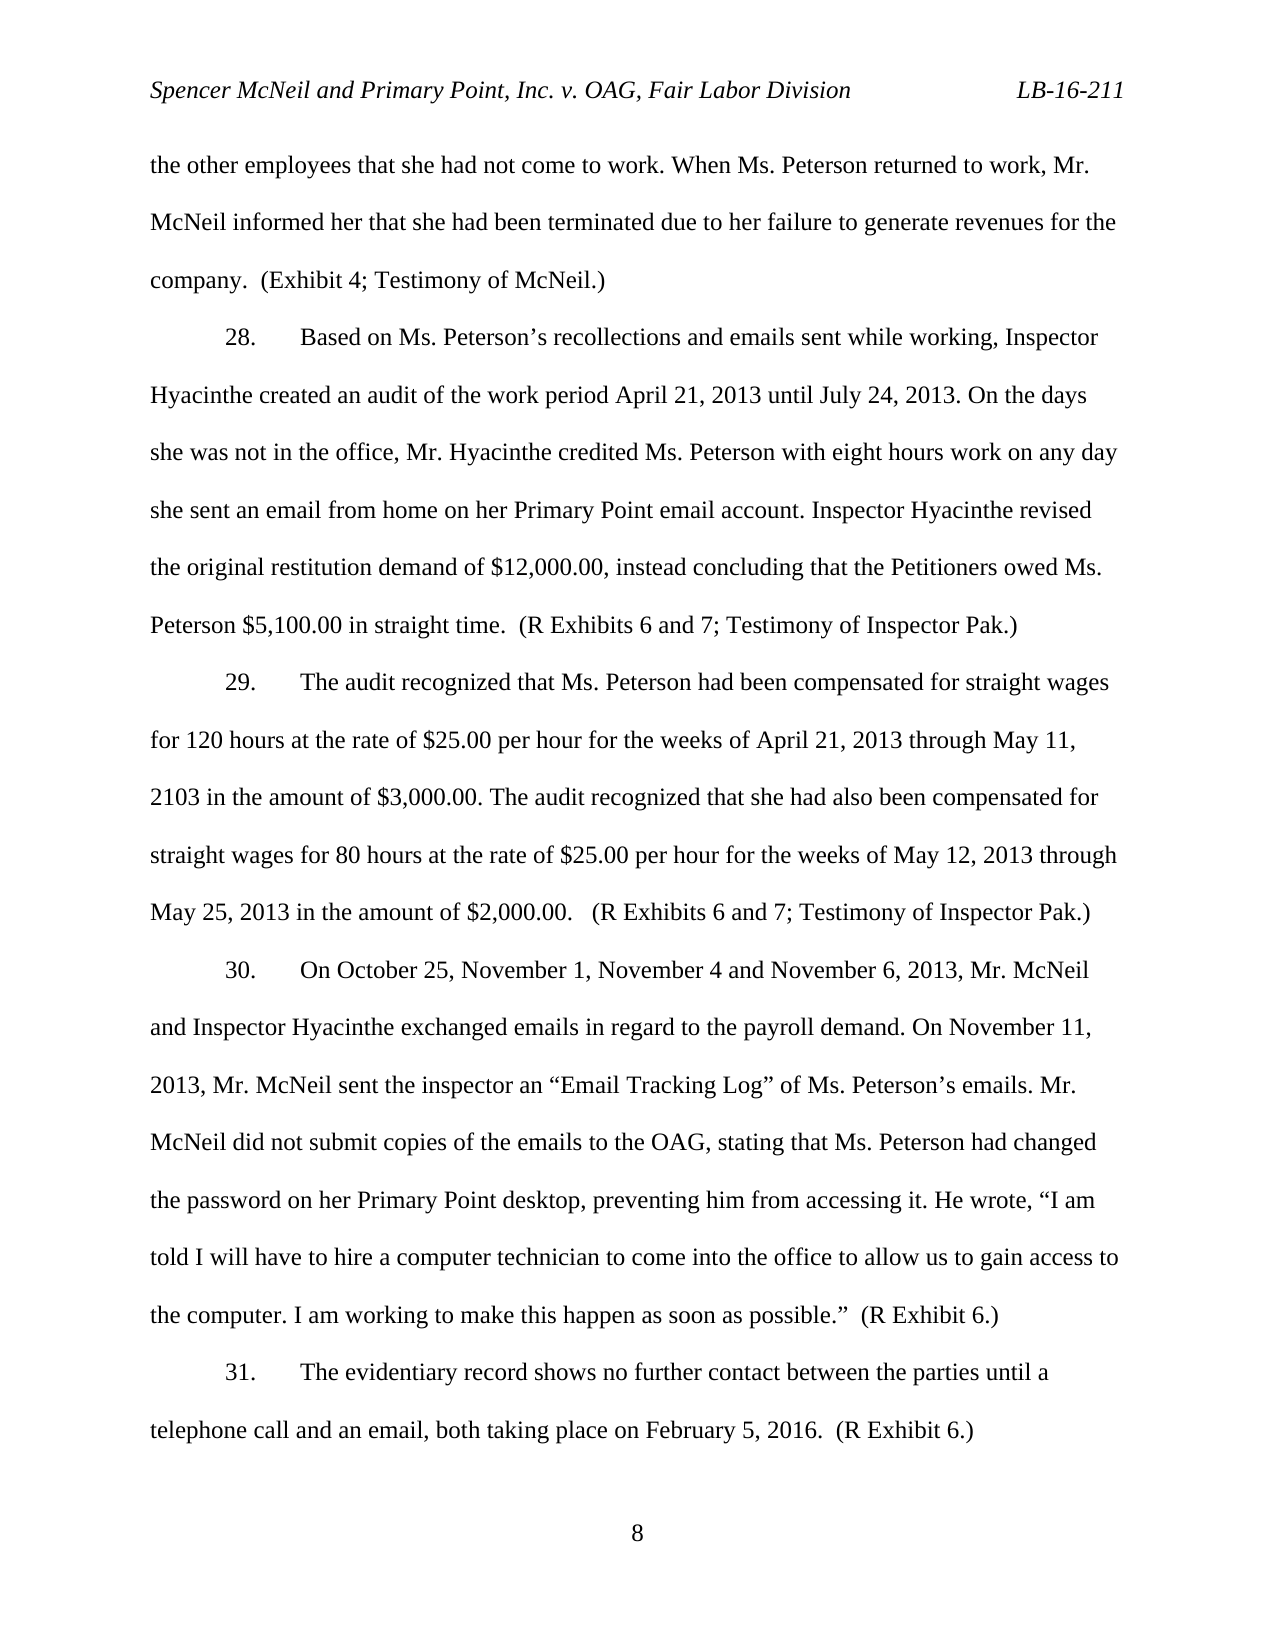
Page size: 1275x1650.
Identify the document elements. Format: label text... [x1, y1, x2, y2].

list The evidentiary record shows no further contact between the parties until a telephone call and an email, both taking place on February 5, 2016. (R Exhibit 6.) [150, 1357, 1125, 1444]
list On October 25, November 1, November 4 and November 6, 2013, Mr. McNeil and Inspector Hyacinthe exchanged emails in regard to the payroll demand. On November 11, 2013, Mr. McNeil sent the inspector an “Email Tracking Log” of Ms. Peterson’s emails. Mr. McNeil did not submit copies of the emails to the OAG, stating that Ms. Peterson had changed the password on her Primary Point desktop, preventing him from accessing it. He wrote, “I am told I will have to hire a computer technician to come into the office to allow us to gain access to the computer. I am working to make this happen as soon as possible.” (R Exhibit 6.) [150, 955, 1125, 1329]
list Based on Ms. Peterson’s recollections and emails sent while working, Inspector Hyacinthe created an audit of the work period April 21, 2013 until July 24, 2013. On the days she was not in the office, Mr. Hyacinthe credited Ms. Peterson with eight hours work on any day she sent an email from home on her Primary Point email account. Inspector Hyacinthe revised the original restitution demand of $12,000.00, instead concluding that the Petitioners owed Ms. Peterson $5,100.00 in straight time. (R Exhibits 6 and 7; Testimony of Inspector Pak.) [150, 322, 1125, 639]
list The audit recognized that Ms. Peterson had been compensated for straight wages for 120 hours at the rate of $25.00 per hour for the weeks of April 21, 2013 through May 11, 2103 in the amount of $3,000.00. The audit recognized that she had also been compensated for straight wages for 80 hours at the rate of $25.00 per hour for the weeks of May 12, 2013 through May 25, 2013 in the amount of $2,000.00. (R Exhibits 6 and 7; Testimony of Inspector Pak.) [150, 667, 1125, 926]
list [150, 150, 1125, 294]
